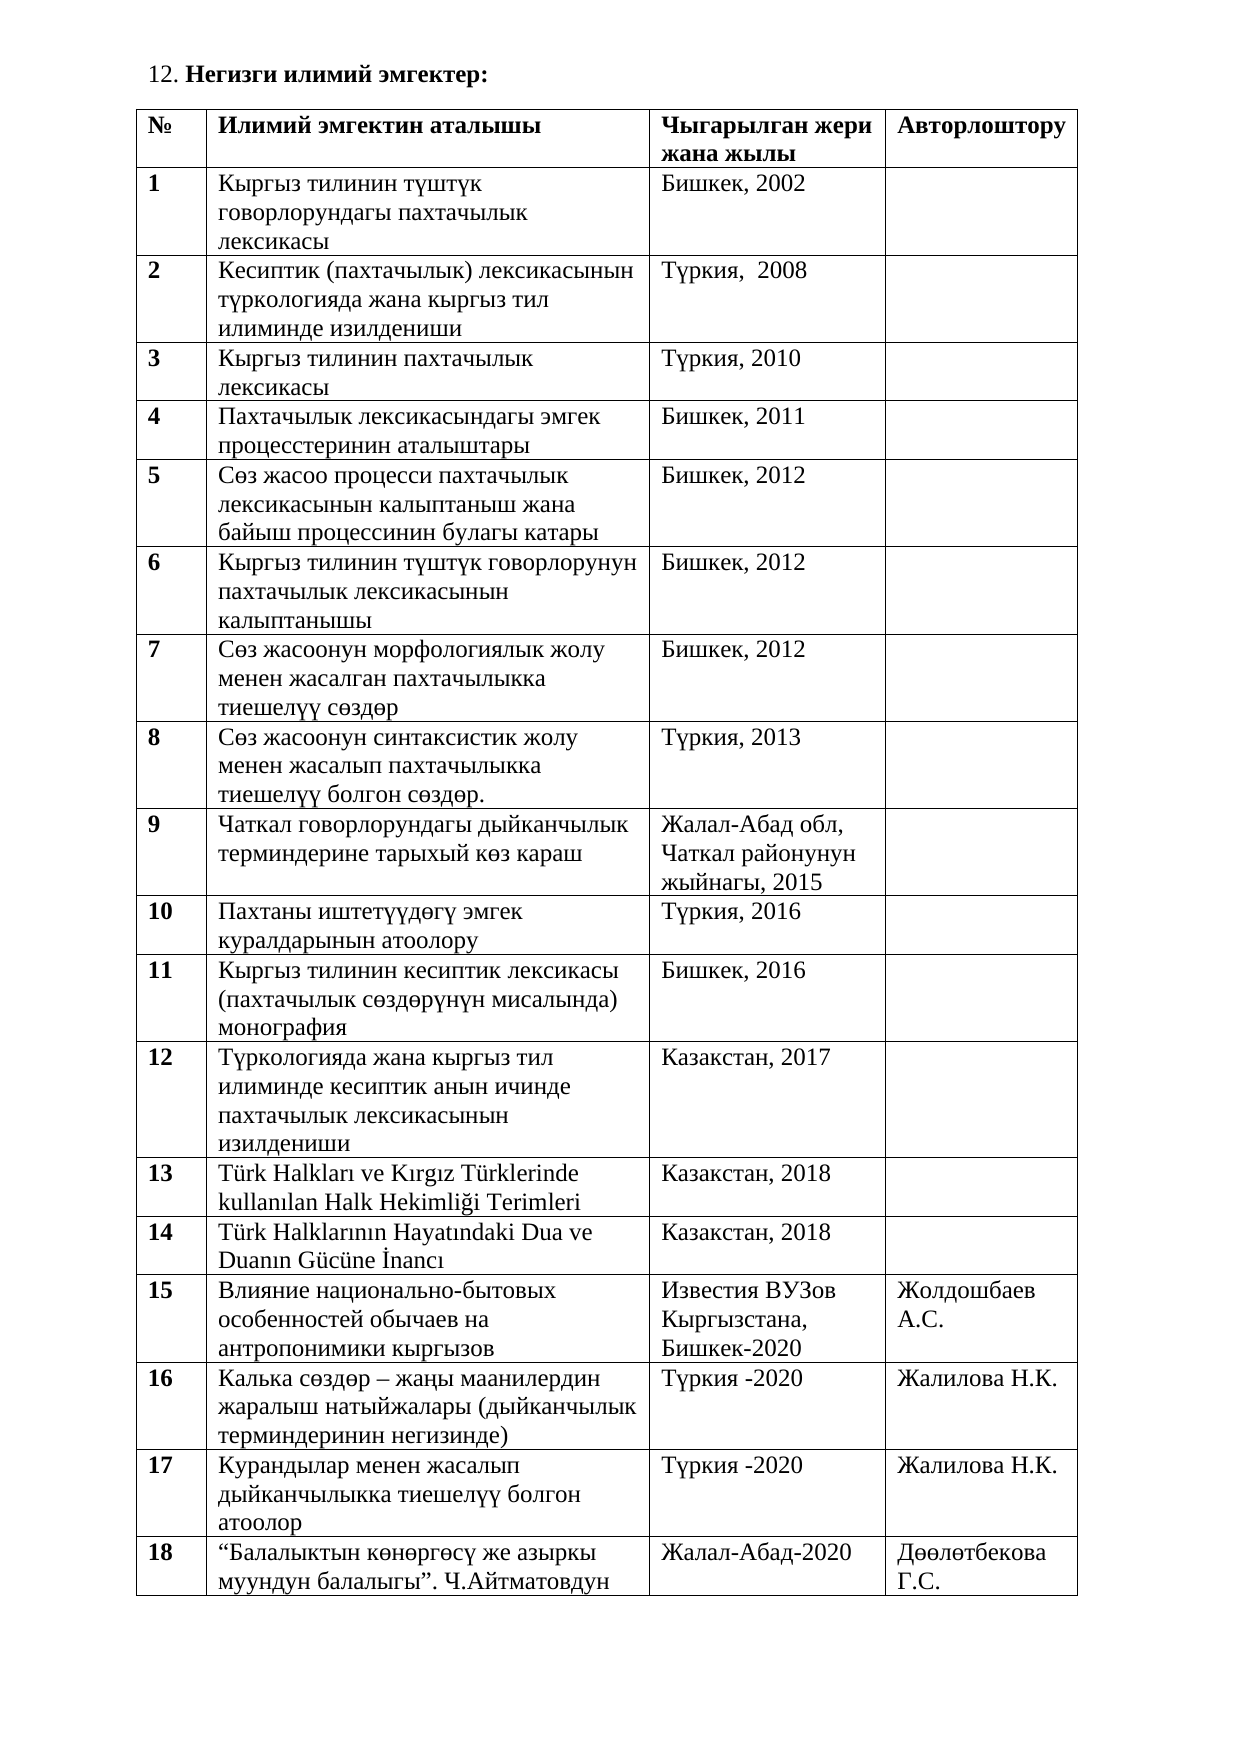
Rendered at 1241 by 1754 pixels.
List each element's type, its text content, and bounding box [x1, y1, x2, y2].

table_cell [886, 809, 1077, 895]
table_cell Кыргыз тилинин пахтачылык лексикасы [207, 343, 649, 400]
table_cell [886, 1217, 1077, 1274]
table_cell [886, 343, 1077, 400]
table_cell Бишкек, 2012 [650, 547, 885, 633]
table_cell [886, 722, 1077, 808]
table_cell 6 [137, 547, 206, 633]
table_cell Казакстан, 2018 [650, 1217, 885, 1274]
table_cell Түркия, 2008 [650, 256, 885, 342]
table_header Чыгарылган жери жана жылы [650, 110, 885, 167]
table_cell Türk Halklarının Hayatındaki Dua ve Duanın Gücüne İnancı [207, 1217, 649, 1274]
table_cell [886, 1042, 1077, 1157]
table_cell Калька сөздөр – жаңы маанилердин жаралыш натыйжалары (дыйканчылык терминдеринин негизинде) [207, 1363, 649, 1449]
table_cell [207, 1537, 649, 1595]
text 12. Негизги илимий эмгектер: [148, 59, 1093, 88]
table_cell Казакстан, 2018 [650, 1158, 885, 1216]
table_cell 14 [137, 1217, 206, 1274]
table_cell Түркия, 2013 [650, 722, 885, 808]
table_cell 9 [137, 809, 206, 895]
table_header Авторлоштору [886, 110, 1077, 167]
table_cell 2 [137, 256, 206, 342]
table_cell [886, 896, 1077, 954]
table_cell Бишкек, 2011 [650, 401, 885, 459]
table_cell 1 [137, 168, 206, 254]
table_cell 11 [137, 955, 206, 1041]
table_cell 4 [137, 401, 206, 459]
table_header № [137, 110, 206, 167]
table_cell [886, 460, 1077, 546]
table_cell [886, 547, 1077, 633]
table_cell Түркия -2020 [650, 1363, 885, 1449]
table_cell 18 [137, 1537, 206, 1595]
table_cell 16 [137, 1363, 206, 1449]
table_cell Сөз жасоонун синтаксистик жолу менен жасалып пахтачылыкка тиешелүү болгон сөздөр. [207, 722, 649, 808]
table_cell [886, 256, 1077, 342]
table_cell [886, 955, 1077, 1041]
table_cell Түркия, 2010 [650, 343, 885, 400]
table_cell Влияние национально-бытовых особенностей обычаев на антропонимики кыргызов [207, 1275, 649, 1362]
table_cell Бишкек, 2012 [650, 635, 885, 721]
table_cell Сөз жасоонун морфологиялык жолу менен жасалган пахтачылыкка тиешелүү сөздөр [207, 635, 649, 721]
table_cell Бишкек, 2002 [650, 168, 885, 254]
table_cell Түркия -2020 [650, 1450, 885, 1536]
table_cell Казакстан, 2017 [650, 1042, 885, 1157]
table_cell 3 [137, 343, 206, 400]
table_cell Пахтаны иштетүүдөгү эмгек куралдарынын атоолору [207, 896, 649, 954]
table_cell Жалилова Н.К. [886, 1363, 1077, 1449]
table_cell Курандылар менен жасалып дыйканчылыкка тиешелүү болгон атоолор [207, 1450, 649, 1536]
table_cell [886, 401, 1077, 459]
table_cell Чаткал говорлорундагы дыйканчылык терминдерине тарыхый көз караш [207, 809, 649, 895]
table_cell Известия ВУЗов Кыргызстана, Бишкек-2020 [650, 1275, 885, 1362]
table_cell Түркия, 2016 [650, 896, 885, 954]
table_cell 12 [137, 1042, 206, 1157]
table_cell 5 [137, 460, 206, 546]
table_cell 17 [137, 1450, 206, 1536]
table_cell [886, 635, 1077, 721]
table_cell Жолдошбаев А.С. [886, 1275, 1077, 1362]
table_cell 7 [137, 635, 206, 721]
table_cell Бишкек, 2012 [650, 460, 885, 546]
table_cell Түркологияда жана кыргыз тил илиминде кесиптик анын ичинде пахтачылык лексикасынын изилдениши [207, 1042, 649, 1157]
table_cell Жалал-Абад-2020 [650, 1537, 885, 1595]
table_cell 10 [137, 896, 206, 954]
table_cell [886, 168, 1077, 254]
table_cell Кесиптик (пахтачылык) лексикасынын түркологияда жана кыргыз тил илиминде изилдениши [207, 256, 649, 342]
table_cell Пахтачылык лексикасындагы эмгек процесстеринин аталыштары [207, 401, 649, 459]
table_cell Бишкек, 2016 [650, 955, 885, 1041]
table_cell Türk Halkları ve Kırgız Türklerinde kullanılan Halk Hekimliği Terimleri [207, 1158, 649, 1216]
table_cell Кыргыз тилинин түштүк говорлорунун пахтачылык лексикасынын калыптанышы [207, 547, 649, 633]
table_header Илимий эмгектин аталышы [207, 110, 649, 167]
table_cell 15 [137, 1275, 206, 1362]
table_cell 8 [137, 722, 206, 808]
table_cell Жалилова Н.К. [886, 1450, 1077, 1536]
table_cell Сөз жасоо процесси пахтачылык лексикасынын калыптаныш жана байыш процессинин булагы катары [207, 460, 649, 546]
table_cell Кыргыз тилинин кесиптик лексикасы (пахтачылык сөздөрүнүн мисалында) монография [207, 955, 649, 1041]
table_cell [886, 1158, 1077, 1216]
table_cell 13 [137, 1158, 206, 1216]
table_cell Жалал-Абад обл, Чаткал районунун жыйнагы, 2015 [650, 809, 885, 895]
table_cell Кыргыз тилинин түштүк говорлорундагы пахтачылык лексикасы [207, 168, 649, 254]
table_cell Дөөлөтбекова Г.С. [886, 1537, 1077, 1595]
